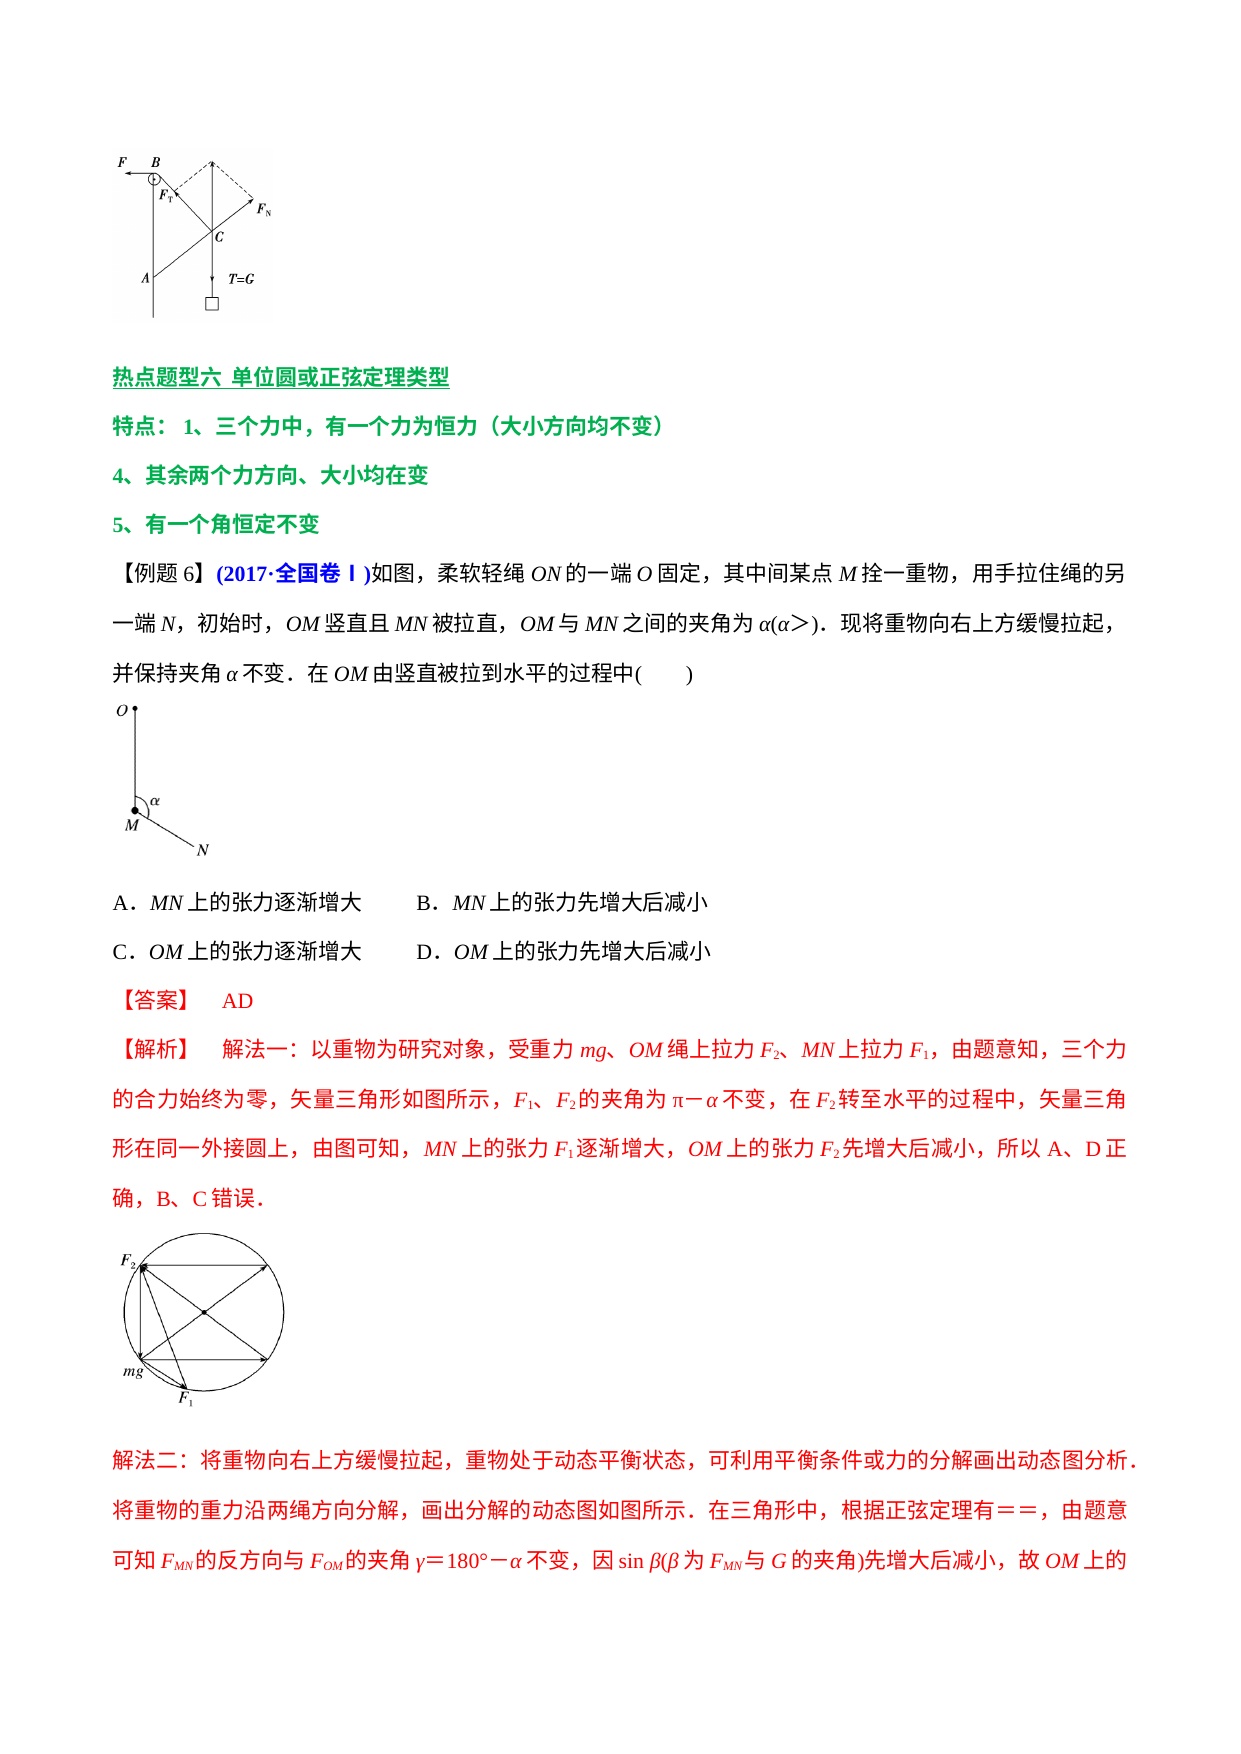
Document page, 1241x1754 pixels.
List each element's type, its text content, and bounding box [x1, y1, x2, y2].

picture [112, 148, 274, 323]
text 特点： 1、三个力中，有一个力为恒力（大小方向均不变） [112, 408, 1128, 442]
list 其余两个力方向、大小均在变 [112, 457, 1128, 491]
text 【解析】 解法一：以重物为研究对象，受重力mg、OM绳上拉力F2、MN上拉力F1，由题意知，三个力的合力始终为零，矢量三角形如图所示，F1、F2的夹角为π－α不变，在F2转至水平的过程中，矢量三角形在同一外接圆上，由图可知，MN上的张力F1逐渐增大，OM上的张力F2先增大后减小，所以A、D正确，B、C错误． [112, 1031, 1128, 1213]
subtitle 热点题型六 单位圆或正弦定理类型 [112, 359, 1128, 393]
list 有一个角恒定不变 [112, 506, 1128, 539]
text 【例题6】(2017·全国卷Ⅰ)如图，柔软轻绳ON的一端O固定，其中间某点M拴一重物，用手拉住绳的另一端N，初始时，OM竖直且MN被拉直，OM与MN之间的夹角为α(α＞)．现将重物向右上方缓慢拉起，并保持夹角α不变．在OM由竖直被拉到水平的过程中( ) [112, 555, 1128, 688]
text 【答案】 AD [112, 982, 1128, 1015]
picture [112, 703, 213, 859]
text A．MN上的张力逐渐增大 B．MN上的张力先增大后减小 [112, 884, 1128, 917]
text C．OM上的张力逐渐增大 D．OM上的张力先增大后减小 [112, 933, 1128, 966]
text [112, 1443, 1128, 1575]
picture [112, 1229, 291, 1409]
